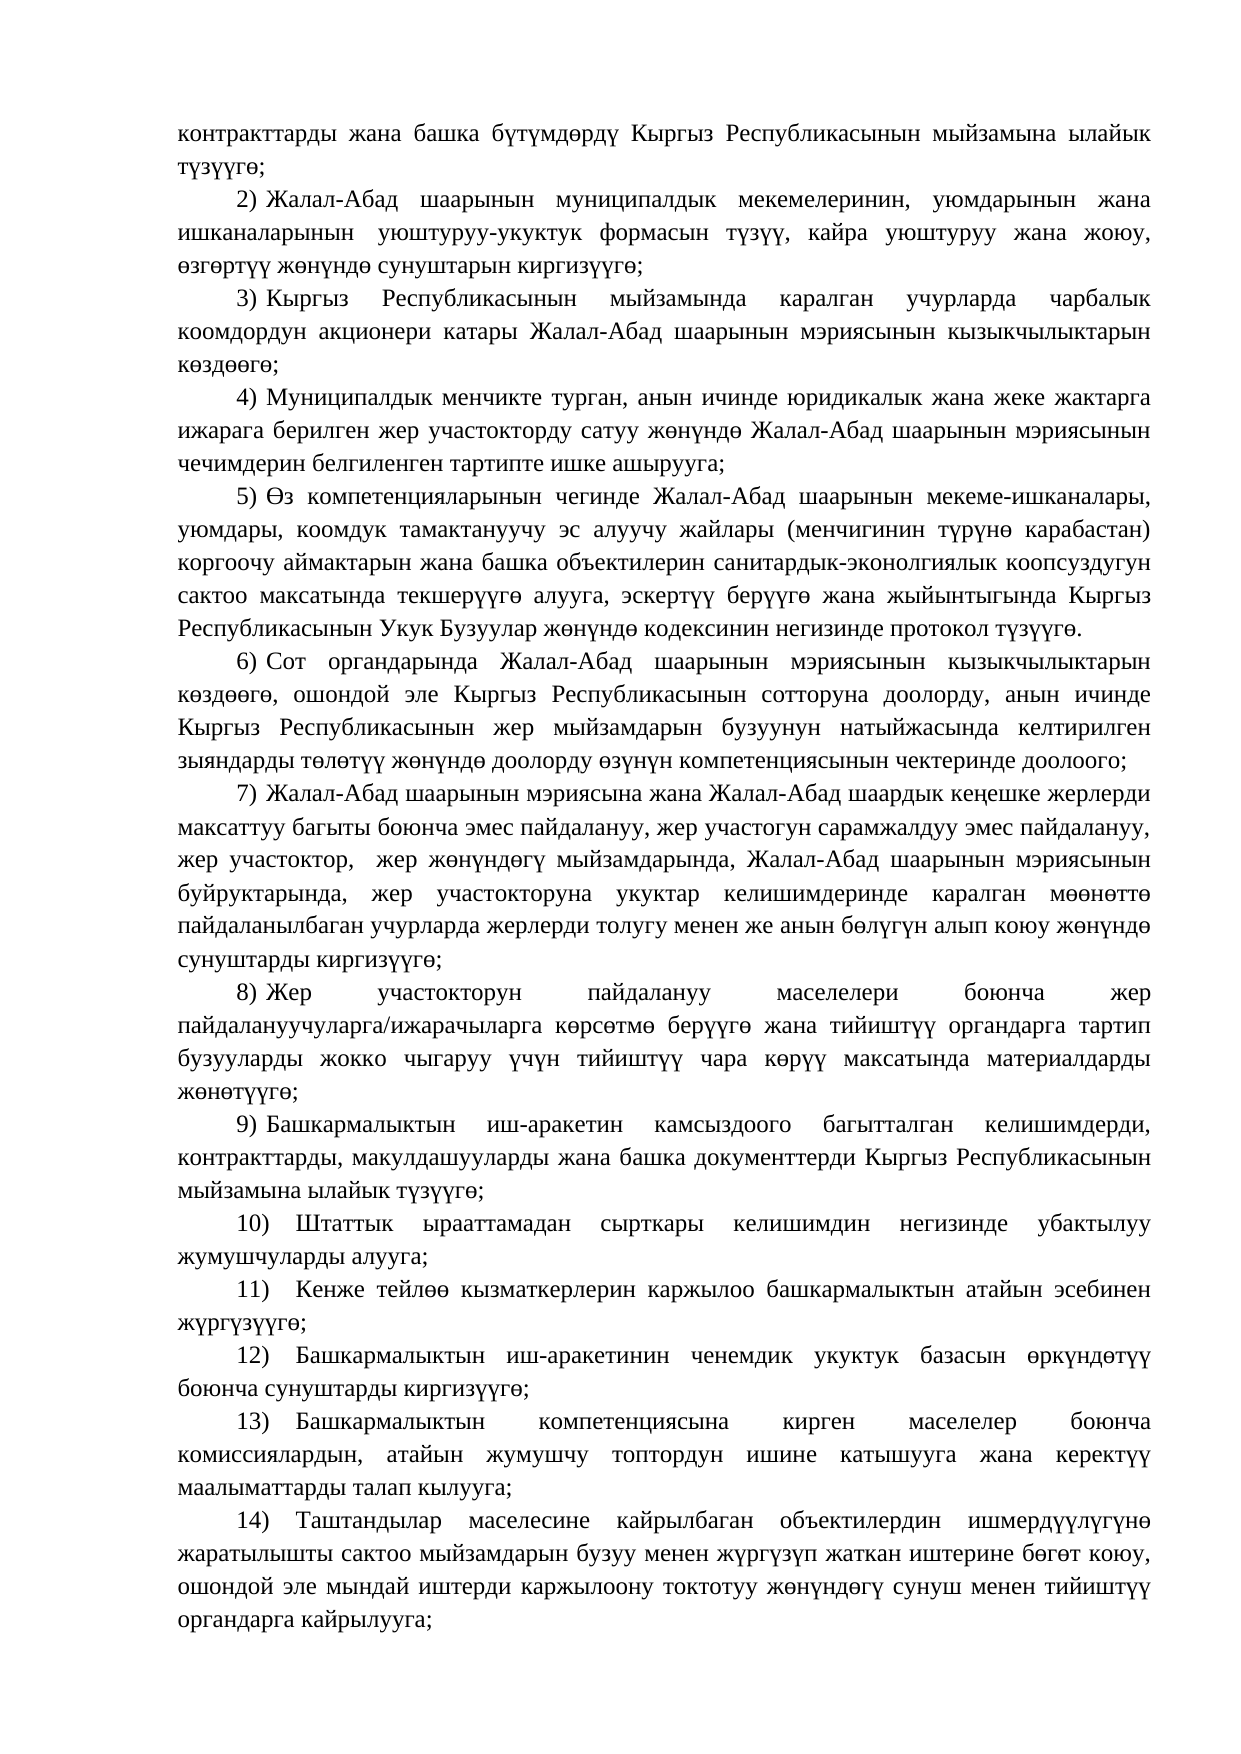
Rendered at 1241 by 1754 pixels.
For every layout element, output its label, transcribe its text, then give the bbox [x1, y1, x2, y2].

list Штаттык ырааттамадан сырткары келишимдин негизинде убактылуу жумушчуларды алууга; [177, 1208, 1152, 1269]
list Башкармалыктын компетенциясына кирген маселелер боюнча комиссиялардын, атайын жумушчу топтордун ишине катышууга жана керектүү маалыматтарды талап кылууга; [177, 1406, 1152, 1501]
list Сот органдарында Жалал-Абад шаарынын мэриясынын кызыкчылыктарын көздөөгө, ошондой эле Кыргыз Республикасынын сотторуна доолорду, анын ичинде Кыргыз Республикасынын жер мыйзамдарын бузуунун натыйжасында келтирилген зыяндарды төлөтүү жөнүндө доолорду өзүнүн компетенциясынын чектеринде доолоого; [177, 646, 1152, 774]
list Таштандылар маселесине кайрылбаган объектилердин ишмердүүлүгүнө жаратылышты сактоо мыйзамдарын бузуу менен жүргүзүп жаткан иштерине бөгөт коюу, ошондой эле мындай иштерди каржылоону токтотуу жөнүндөгү сунуш менен тийиштүү органдарга кайрылууга; [177, 1505, 1152, 1633]
list Жалал-Абад шаарынын муниципалдык мекемелеринин, уюмдарынын жана ишканаларынын уюштуруу-укуктук формасын түзүү, кайра уюштуруу жана жоюу, өзгөртүү жөнүндө сунуштарын киргизүүгө; [177, 184, 1152, 279]
list Жалал-Абад шаарынын мэриясына жана Жалал-Абад шаардык кеңешке жерлерди максаттуу багыты боюнча эмес пайдалануу, жер участогун сарамжалдуу эмес пайдалануу, жер участоктор, жер жөнүндөгү мыйзамдарында, Жалал-Абад шаарынын мэриясынын буйруктарында, жер участокторуна укуктар келишимдеринде каралган мөөнөттө пайдаланылбаган учурларда жерлерди толугу менен же анын бөлүгүн алып коюу жөнүндө сунуштарды киргизүүгө; [177, 778, 1152, 972]
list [177, 118, 1152, 180]
list Ɵз компетенцияларынын чегинде Жалал-Абад шаарынын мекеме-ишканалары, уюмдары, коомдук тамактануучу эс алуучу жайлары (менчигинин түрүнө карабастан) коргоочу аймактарын жана башка объектилерин санитардык-эконолгиялык коопсуздугун сактоо максатында текшерүүгө алууга, эскертүү берүүгө жана жыйынтыгында Кыргыз Республикасынын Укук Бузуулар жөнүндө кодексинин негизинде протокол түзүүгө. [177, 481, 1152, 642]
list Жер участокторун пайдалануу маселелери боюнча жер пайдалануучуларга/ижарачыларга көрсөтмө берүүгө жана тийиштүү органдарга тартип бузууларды жокко чыгаруу үчүн тийиштүү чара көрүү максатында материалдарды жөнөтүүгө; [177, 977, 1152, 1104]
list Кыргыз Республикасынын мыйзамында каралган учурларда чарбалык коомдордун акционери катары Жалал-Абад шаарынын мэриясынын кызыкчылыктарын көздөөгө; [177, 283, 1152, 378]
list Муниципалдык менчикте турган, анын ичинде юридикалык жана жеке жактарга ижарага берилген жер участокторду сатуу жөнүндө Жалал-Абад шаарынын мэриясынын чечимдерин белгиленген тартипте ишке ашырууга; [177, 382, 1152, 477]
list Башкармалыктын иш-аракетин камсыздоого багытталган келишимдерди, контракттарды, макулдашууларды жана башка документтерди Кыргыз Республикасынын мыйзамына ылайык түзүүгө; [177, 1109, 1152, 1203]
list Башкармалыктын иш-аракетинин ченемдик укуктук базасын өркүндөтүү боюнча сунуштарды киргизүүгө; [177, 1340, 1152, 1402]
list Кенже тейлөө кызматкерлерин каржылоо башкармалыктын атайын эсебинен жүргүзүүгө; [177, 1274, 1152, 1336]
